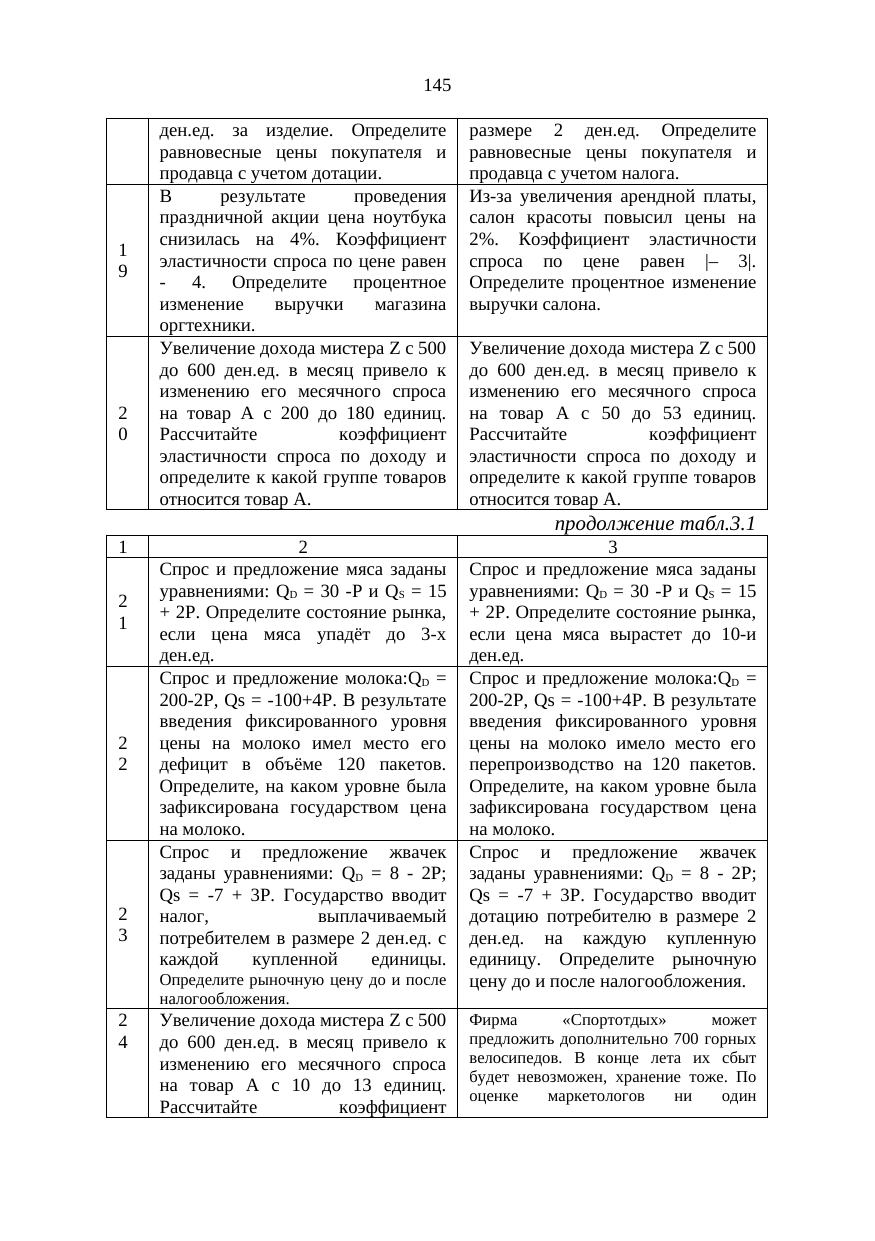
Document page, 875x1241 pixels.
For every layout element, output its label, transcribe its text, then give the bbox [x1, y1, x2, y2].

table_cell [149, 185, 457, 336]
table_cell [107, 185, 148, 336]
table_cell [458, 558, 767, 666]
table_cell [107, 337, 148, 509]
text продолжение табл.3.1 [156, 510, 756, 534]
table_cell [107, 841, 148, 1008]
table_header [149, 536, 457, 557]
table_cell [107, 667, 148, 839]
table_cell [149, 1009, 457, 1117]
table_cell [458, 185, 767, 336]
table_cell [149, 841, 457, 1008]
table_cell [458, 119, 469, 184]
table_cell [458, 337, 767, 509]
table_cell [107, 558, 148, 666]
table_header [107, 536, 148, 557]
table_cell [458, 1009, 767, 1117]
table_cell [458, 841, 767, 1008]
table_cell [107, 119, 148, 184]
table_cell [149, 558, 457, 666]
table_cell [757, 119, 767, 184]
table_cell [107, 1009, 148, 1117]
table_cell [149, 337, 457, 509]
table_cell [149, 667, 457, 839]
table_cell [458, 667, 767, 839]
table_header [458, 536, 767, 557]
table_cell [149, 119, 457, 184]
